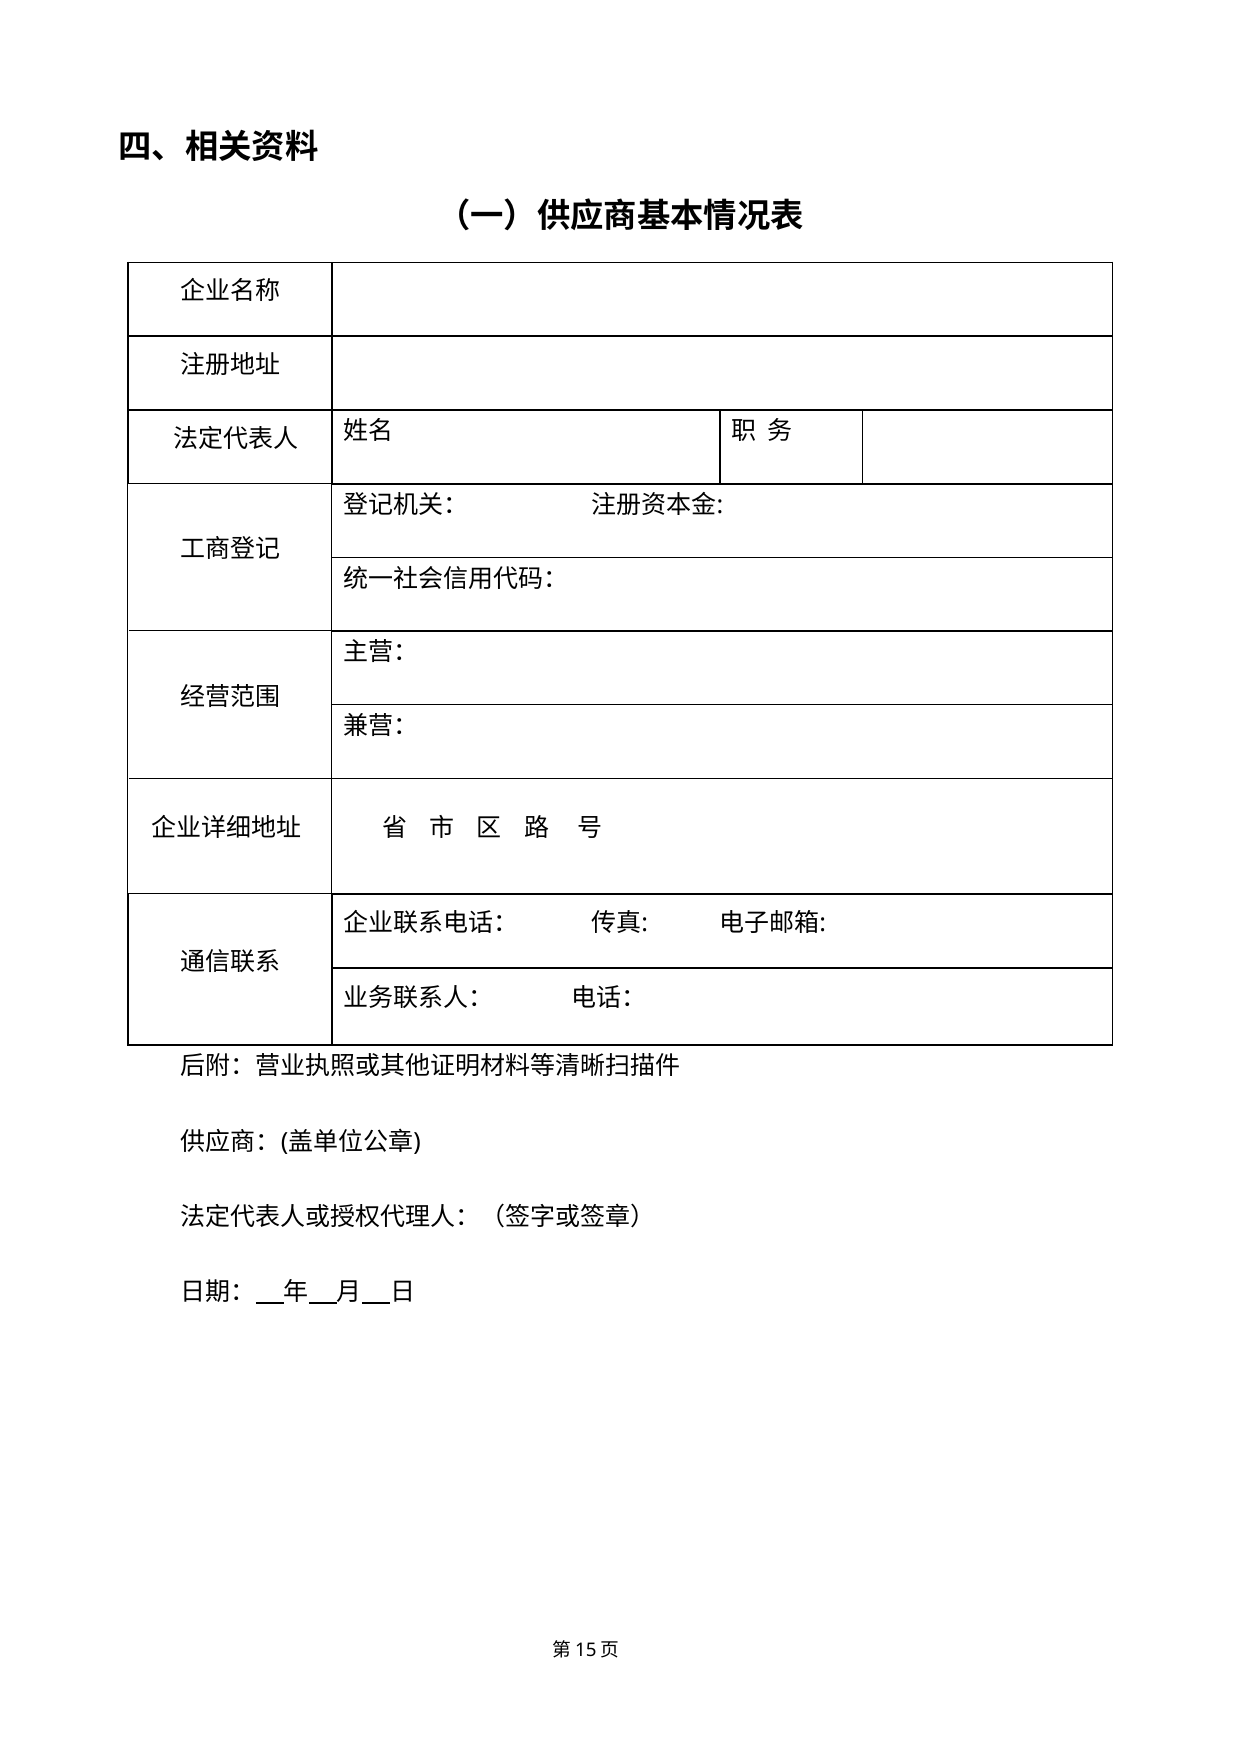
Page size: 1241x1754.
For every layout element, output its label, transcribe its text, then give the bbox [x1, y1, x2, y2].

table_cell 工商登记 [128, 484, 331, 630]
table_cell [863, 411, 1112, 483]
text 后附：营业执照或其他证明材料等清晰扫描件 [118, 1046, 1122, 1082]
table_cell 企业详细地址 [128, 779, 331, 893]
table_cell 省 市 区 路 号 [332, 779, 1112, 893]
table_cell 通信联系 [129, 894, 331, 1044]
text 供应商：(盖单位公章) [118, 1121, 1122, 1157]
table_cell 职 务 [721, 411, 862, 483]
text 日期： 年 月 日 [118, 1271, 1122, 1308]
table_cell [333, 337, 1112, 409]
table_header 企业名称 [129, 263, 331, 335]
table_cell 统一社会信用代码： [332, 558, 1112, 630]
table_cell 业务联系人： 电话： [333, 969, 1112, 1044]
table_cell 企业联系电话： 传真: 电子邮箱: [333, 895, 1112, 967]
table_cell 兼营： [332, 705, 1112, 778]
table_cell 注册地址 [129, 337, 331, 409]
table_cell 姓名 [333, 411, 719, 483]
table_cell 主营： [332, 632, 1112, 704]
table_cell 登记机关： 注册资本金: [332, 485, 1112, 557]
text 四、相关资料 [118, 120, 1122, 168]
table_cell 经营范围 [128, 631, 331, 778]
table_cell 法定代表人 [129, 411, 331, 483]
text （一）供应商基本情况表 [118, 189, 1122, 237]
text 法定代表人或授权代理人：（签字或签章） [118, 1196, 1122, 1232]
table_header [333, 263, 1112, 335]
